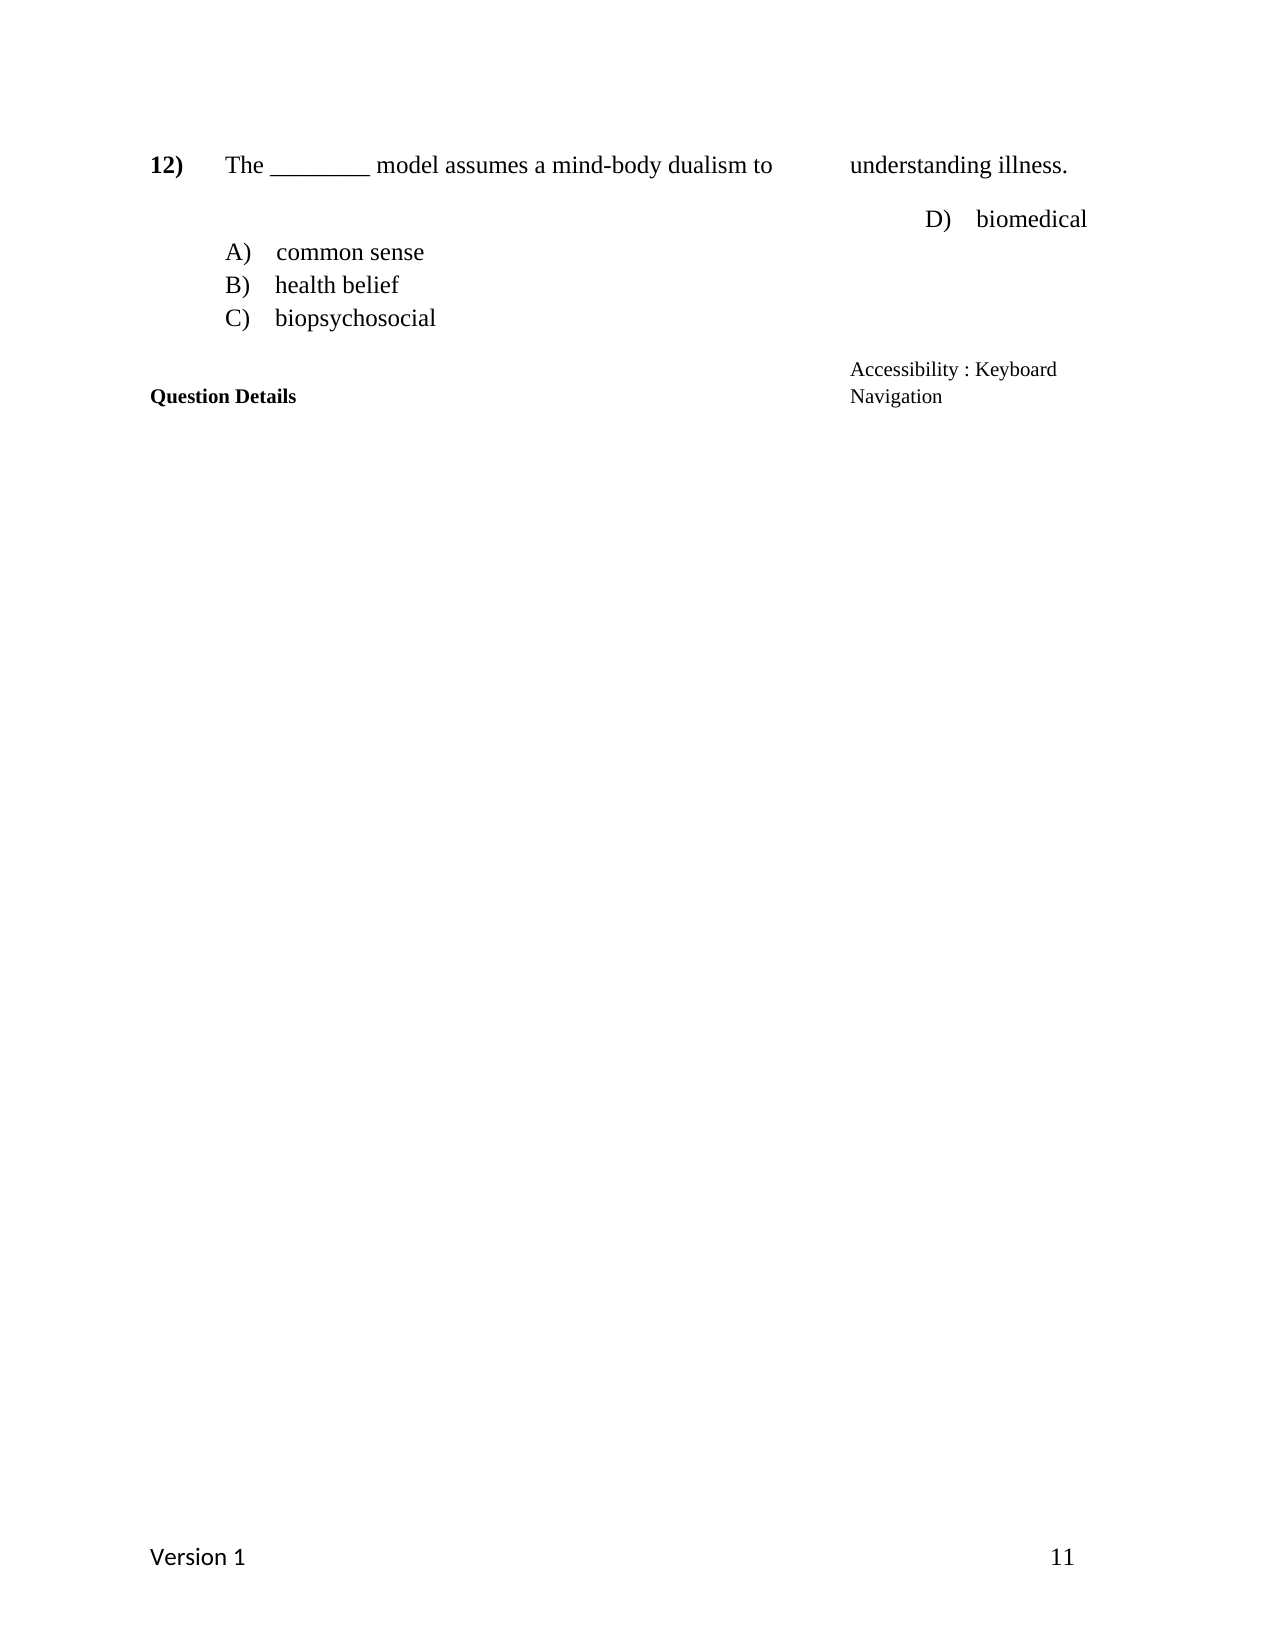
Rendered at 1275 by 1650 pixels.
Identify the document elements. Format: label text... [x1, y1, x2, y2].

text Question Details Accessibility : Keyboard Navigation [850, 357, 1125, 408]
text 12) The ________ model assumes a mind-body dualism to understanding illness. [850, 150, 1125, 179]
text A) common sense B) health belief C) biopsychosocial D) biomedical [150, 204, 775, 332]
text A) common sense B) health belief C) biopsychosocial D) biomedical [850, 204, 1125, 266]
text Question Details Accessibility : Keyboard Navigation [150, 357, 775, 408]
text 12) The ________ model assumes a mind-body dualism to understanding illness. [150, 150, 775, 179]
